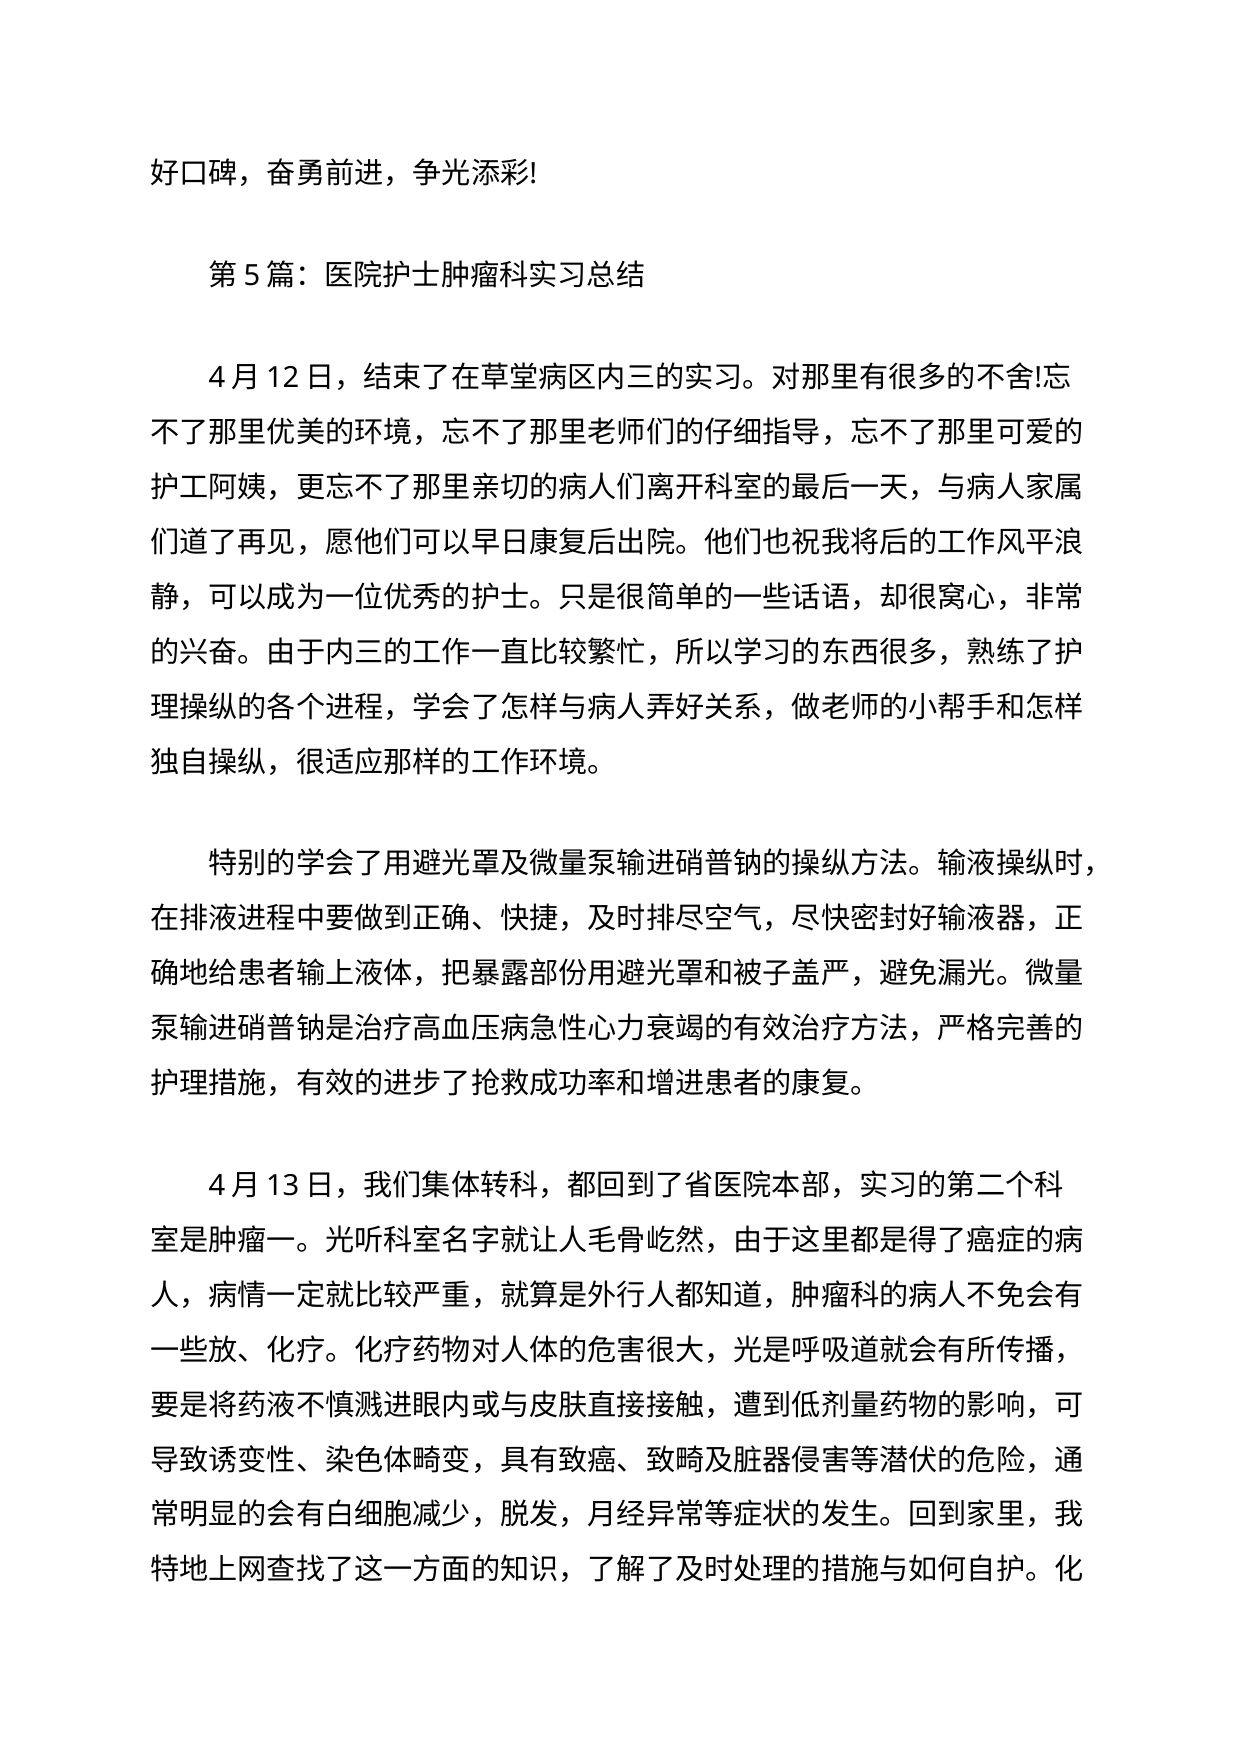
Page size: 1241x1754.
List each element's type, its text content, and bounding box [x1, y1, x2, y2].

text 特别的学会了用避光罩及微量泵输进硝普钠的操纵方法。输液操纵时，在排液进程中要做到正确、快捷，及时排尽空气，尽快密封好输液器，正确地给患者输上液体，把暴露部份用避光罩和被子盖严，避免漏光。微量泵输进硝普钠是治疗高血压病急性心力衰竭的有效治疗方法，严格完善的护理措施，有效的进步了抢救成功率和增进患者的康复。 [150, 840, 1090, 1102]
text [150, 150, 1090, 192]
text 第5篇：医院护士肿瘤科实习总结 [150, 252, 1090, 294]
text 4月12日，结束了在草堂病区内三的实习。对那里有很多的不舍!忘不了那里优美的环境，忘不了那里老师们的仔细指导，忘不了那里可爱的护工阿姨，更忘不了那里亲切的病人们离开科室的最后一天，与病人家属们道了再见，愿他们可以早日康复后出院。他们也祝我将后的工作风平浪静，可以成为一位优秀的护士。只是很简单的一些话语，却很窝心，非常的兴奋。由于内三的工作一直比较繁忙，所以学习的东西很多，熟练了护理操纵的各个进程，学会了怎样与病人弄好关系，做老师的小帮手和怎样独自操纵，很适应那样的工作环境。 [150, 354, 1090, 781]
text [150, 1161, 1090, 1588]
